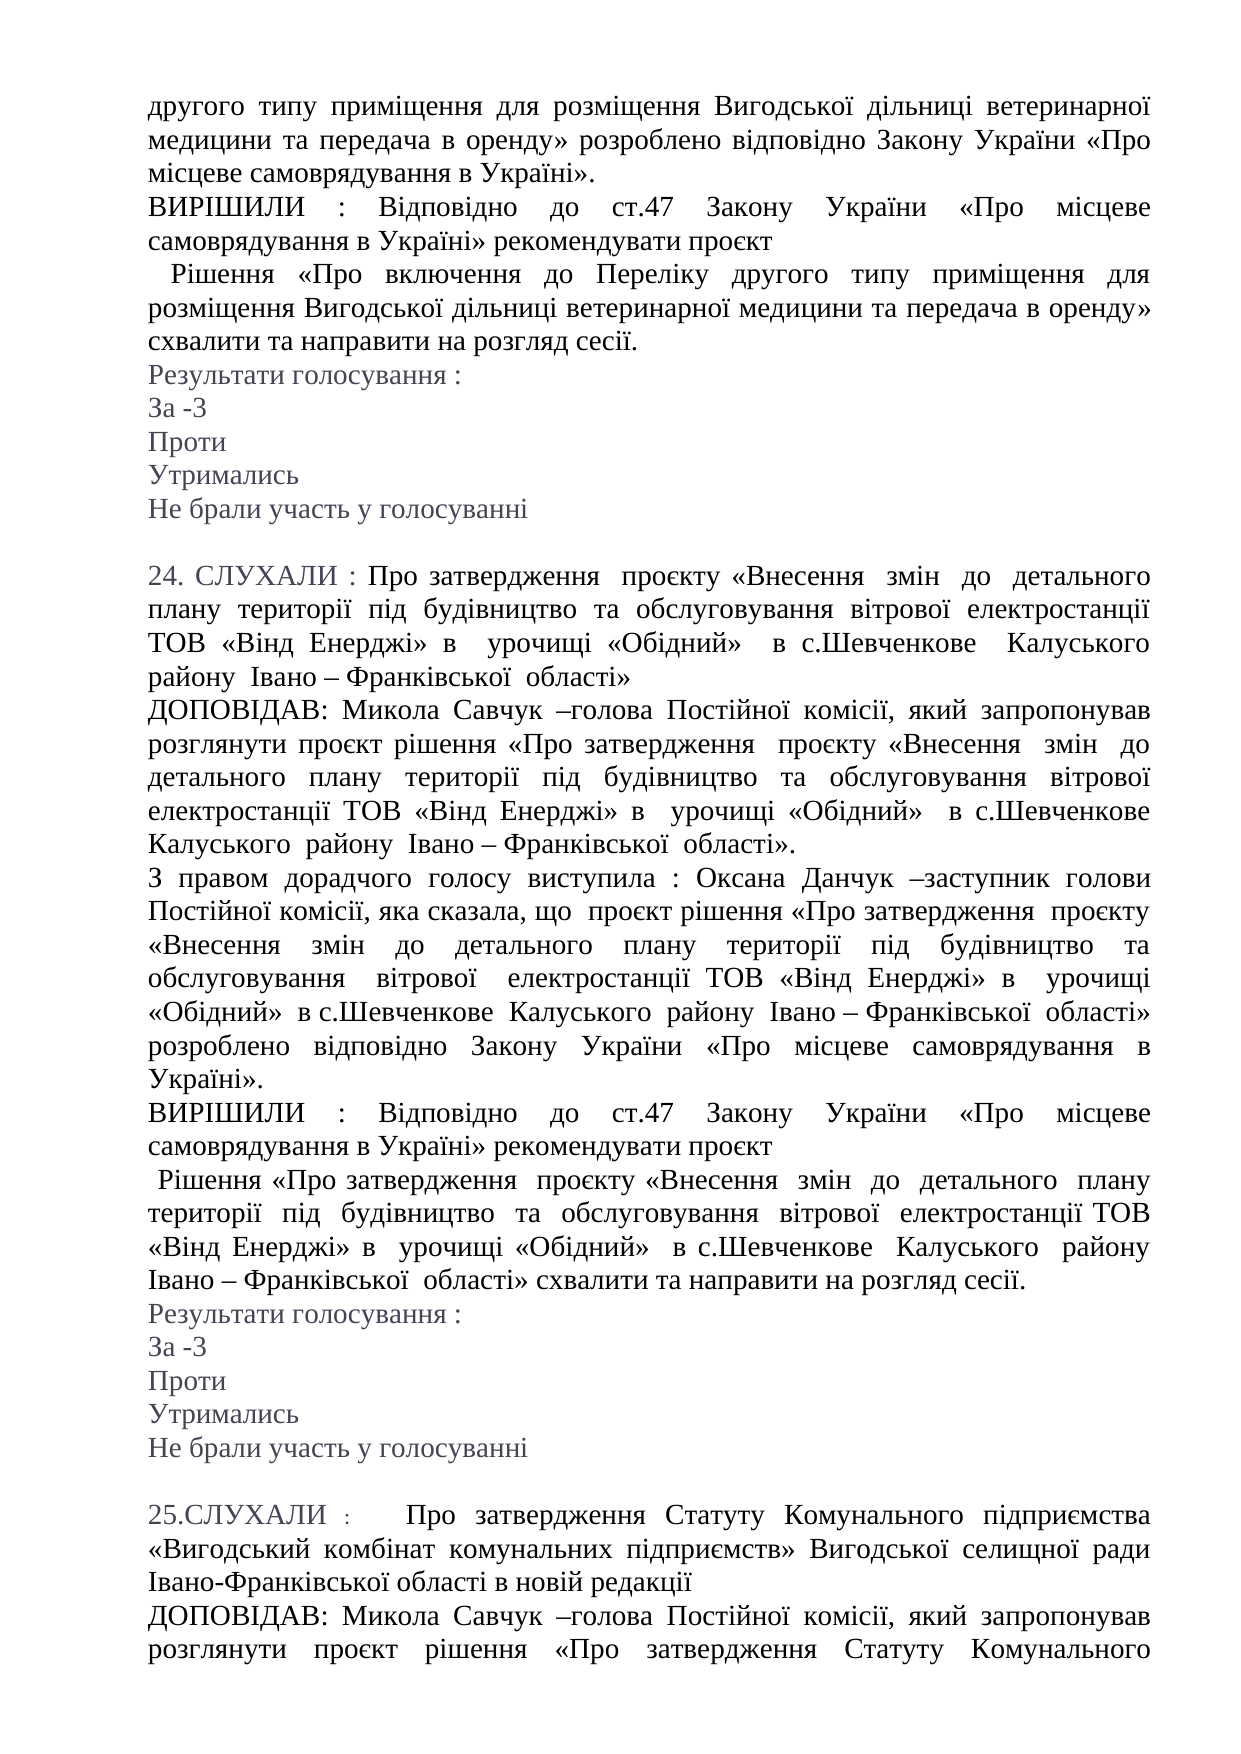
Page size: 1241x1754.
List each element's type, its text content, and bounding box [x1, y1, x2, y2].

text Не брали участь у голосуванні [148, 491, 1152, 524]
text З правом дорадчого голосу виступила : Оксана Данчук –заступник голови Постійної комісії, яка сказала, що проєкт рішення «Про затвердження проєкту «Внесення змін до детального плану території під будівництво та обслуговування вітрової електростанції ТОВ «Вінд Енерджі» в урочищі «Обідний» в с.Шевченкове Калуського району Івано – Франківської області» розроблено відповідно Закону України «Про місцеве самоврядування в Україні». [148, 860, 1152, 1095]
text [148, 88, 1152, 189]
text Не брали участь у голосуванні [148, 1430, 1152, 1464]
text За -3 [148, 1329, 1152, 1363]
text 24. СЛУХАЛИ : Про затвердження проєкту «Внесення змін до детального плану території під будівництво та обслуговування вітрової електростанції ТОВ «Вінд Енерджі» в урочищі «Обідний» в с.Шевченкове Калуського району Івано – Франківської області» [148, 558, 1152, 692]
text Результати голосування : [148, 1296, 1152, 1329]
text Результати голосування : [148, 357, 1152, 390]
text За -3 [148, 390, 1152, 424]
text ВИРІШИЛИ : Відповідно до ст.47 Закону України «Про місцеве самоврядування в Україні» рекомендувати проєкт [148, 189, 1152, 256]
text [148, 1598, 1152, 1665]
text Проти [148, 1363, 1152, 1397]
text Утримались [148, 457, 1152, 491]
text ДОПОВІДАВ: Микола Савчук –голова Постійної комісії, який запропонував розглянути проєкт рішення «Про затвердження проєкту «Внесення змін до детального плану території під будівництво та обслуговування вітрової електростанції ТОВ «Вінд Енерджі» в урочищі «Обідний» в с.Шевченкове Калуського району Івано – Франківської області». [148, 692, 1152, 860]
text Проти [148, 424, 1152, 457]
text ВИРІШИЛИ : Відповідно до ст.47 Закону України «Про місцеве самоврядування в Україні» рекомендувати проєкт [148, 1095, 1152, 1162]
text Рішення «Про затвердження проєкту «Внесення змін до детального плану території під будівництво та обслуговування вітрової електростанції ТОВ «Вінд Енерджі» в урочищі «Обідний» в с.Шевченкове Калуського району Івано – Франківської області» схвалити та направити на розгляд сесії. [148, 1162, 1152, 1296]
text Рішення «Про включення до Переліку другого типу приміщення для розміщення Вигодської дільниці ветеринарної медицини та передача в оренду» схвалити та направити на розгляд сесії. [148, 256, 1152, 357]
text 25.СЛУХАЛИ : Про затвердження Статуту Комунального підприємства «Вигодський комбінат комунальних підприємств» Вигодської селищної ради Івано-Франківської області в новій редакції [148, 1497, 1152, 1598]
text Утримались [148, 1397, 1152, 1430]
